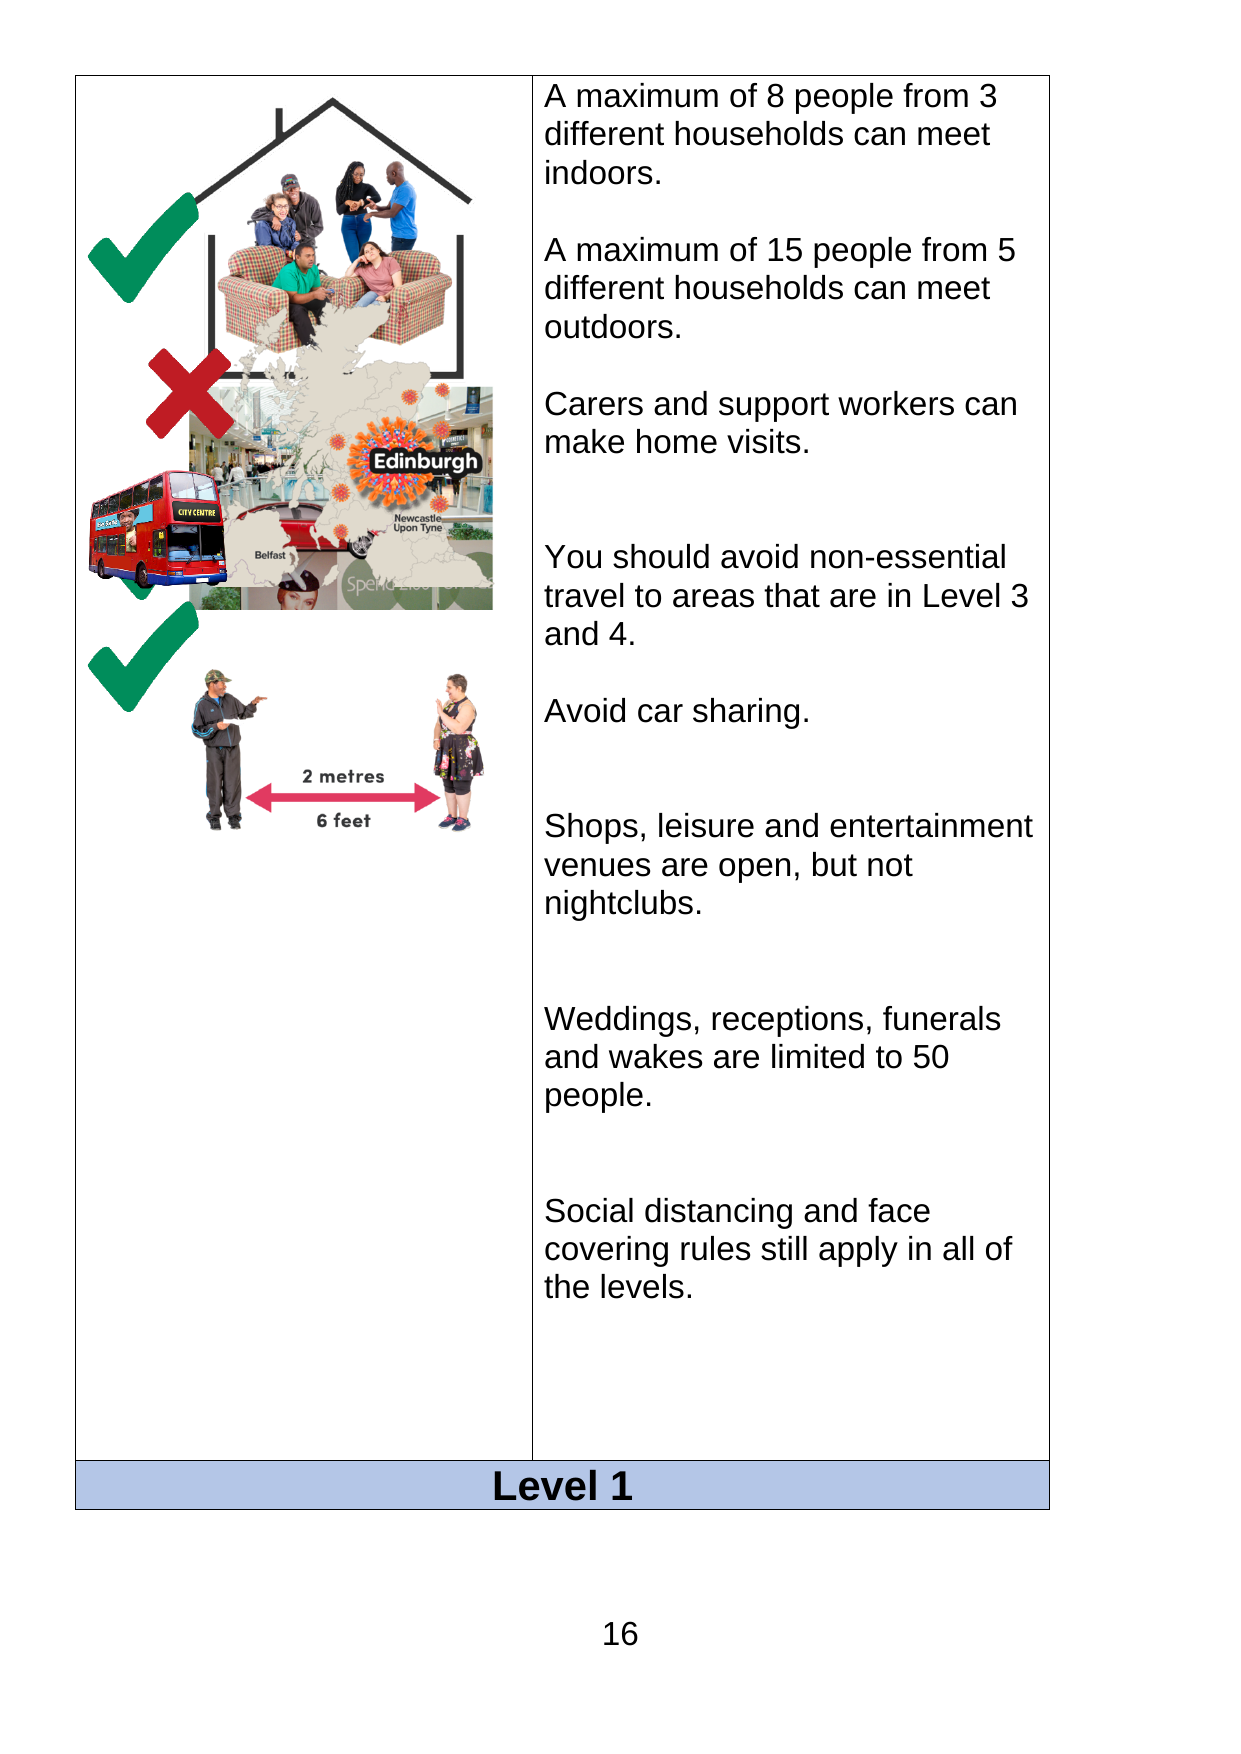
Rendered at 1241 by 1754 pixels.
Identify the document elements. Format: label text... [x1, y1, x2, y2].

table_cell A maximum of 8 people from 3 different households can meet indoors. A maximum of 15 people from 5 different households can meet outdoors. Carers and support workers can make home visits. You should avoid non-essential travel to areas that are in Level 3 and 4. Avoid car sharing. Shops, leisure and entertainment venues are open, but not nightclubs. Weddings, receptions, funerals and wakes are limited to 50 people. Social distancing and face covering rules still apply in all of the levels. [533, 76, 1049, 1460]
picture [85, 88, 509, 909]
table_cell [76, 76, 532, 1460]
table_cell Level 1 [76, 1461, 1049, 1509]
